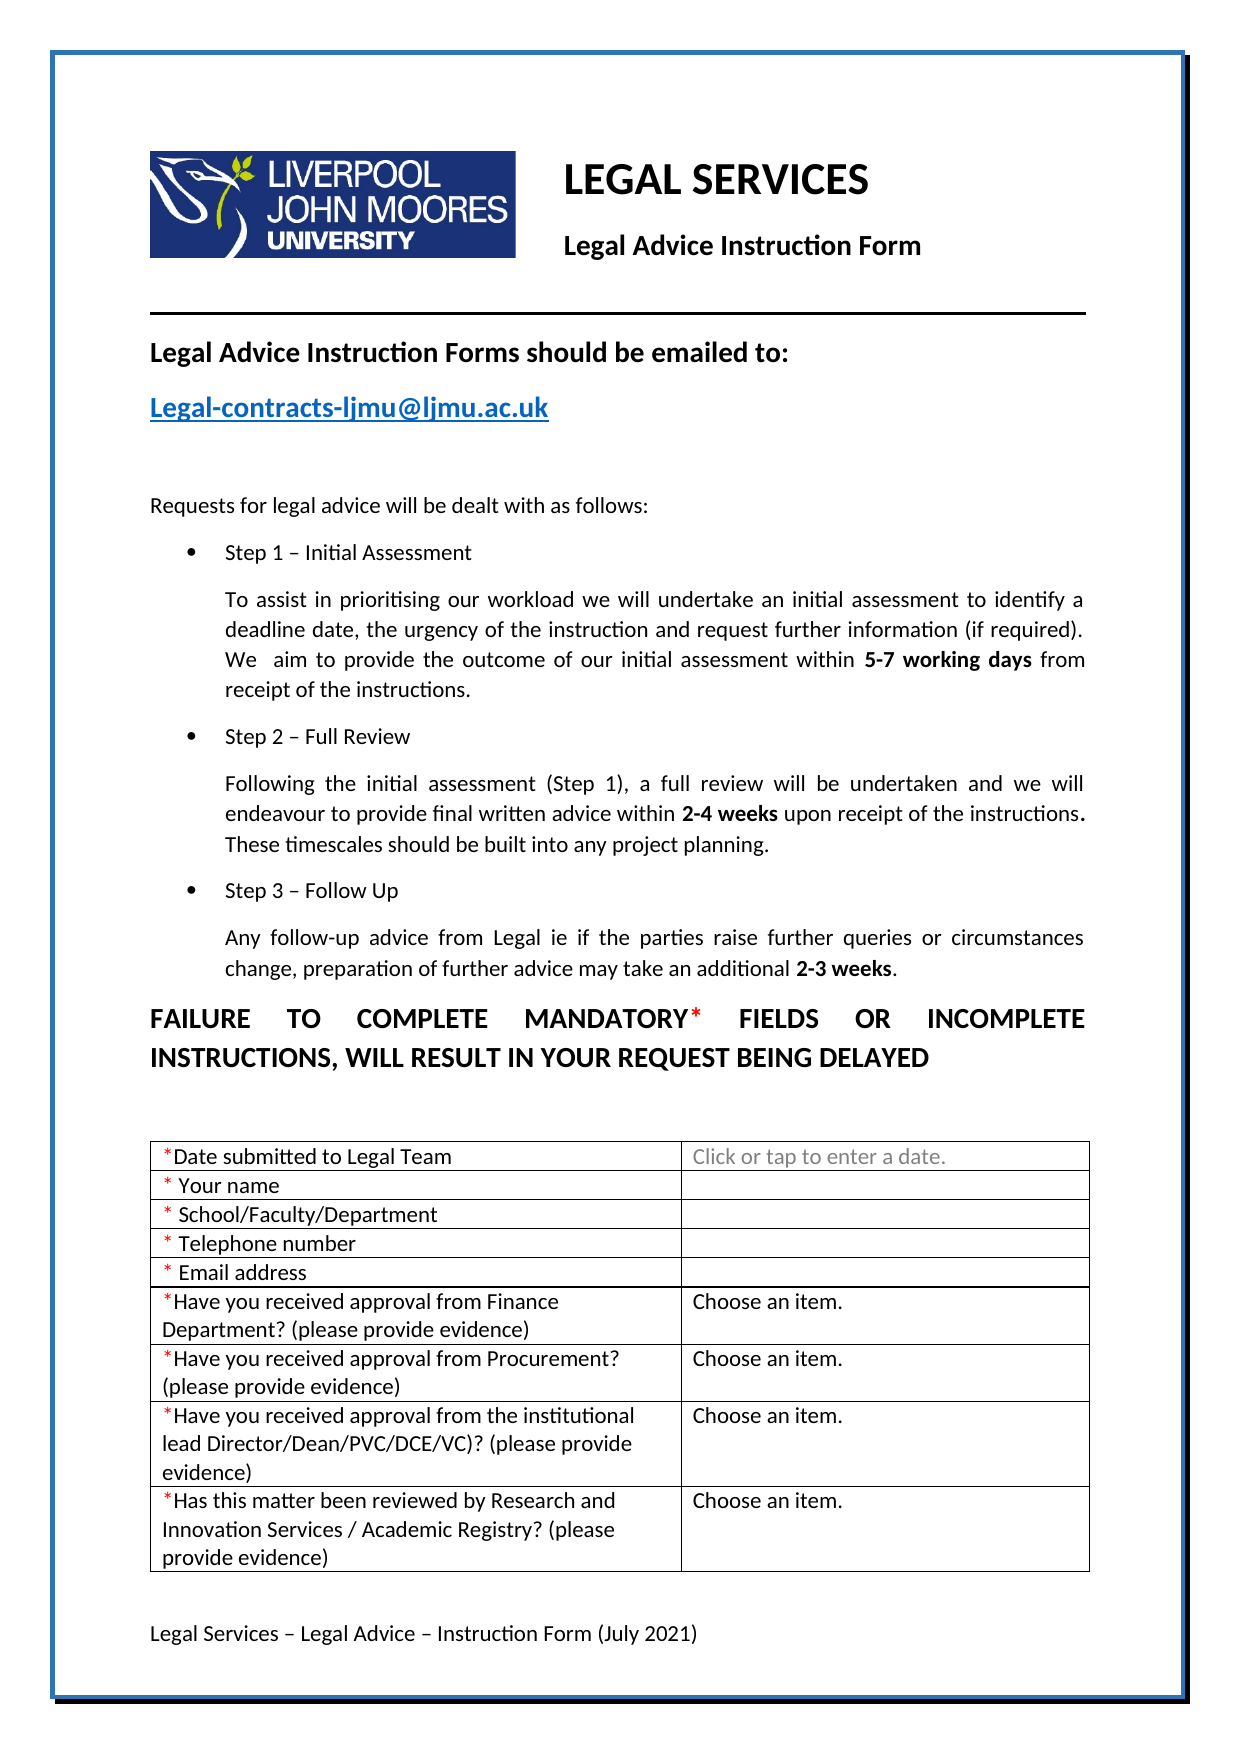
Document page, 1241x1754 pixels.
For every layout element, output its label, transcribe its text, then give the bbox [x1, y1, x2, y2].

text Failure to complete mandatory* fields or incomplete instructions, will result in your request being DELAYED [150, 1001, 1086, 1075]
picture [150, 151, 516, 258]
table_cell *Have you received approval from Procurement? (please provide evidence) [151, 1345, 681, 1401]
table_cell [682, 1258, 1089, 1286]
list Step 1 – Initial Assessment [187, 538, 1086, 566]
table_cell *Have you received approval from the institutional lead Director/Dean/PVC/DCE/VC)? (please provide evidence) [151, 1402, 681, 1486]
text Requests for legal advice will be dealt with as follows: [150, 491, 1086, 519]
list Step 3 – Follow Up [187, 877, 1086, 905]
table_cell [682, 1171, 1089, 1199]
table_cell * School/Faculty/Department [151, 1200, 681, 1228]
text Legal-contracts-ljmu@ljmu.ac.uk [150, 389, 1086, 425]
text LEGAL SERVICES [150, 150, 1086, 206]
table_header *Date submitted to Legal Team [151, 1142, 681, 1170]
text To assist in prioritising our workload we will undertake an initial assessment to identify a deadline date, the urgency of the instruction and request further information (if required). We aim to provide the outcome of our initial assessment within 5-7 working days from receipt of the instructions. [225, 585, 1086, 704]
table_cell * Your name [151, 1171, 681, 1199]
list Step 2 – Full Review [187, 722, 1086, 751]
text Any follow-up advice from Legal ie if the parties raise further queries or circumstances change, preparation of further advice may take an additional 2-3 weeks. [225, 923, 1086, 982]
text Legal Advice Instruction Forms should be emailed to: [150, 334, 1086, 370]
table_cell [682, 1229, 1089, 1257]
table_cell * Telephone number [151, 1229, 681, 1257]
text Legal Advice Instruction Form [150, 227, 1086, 263]
text Following the initial assessment (Step 1), a full review will be undertaken and we will endeavour to provide final written advice within 2-4 weeks upon receipt of the instructions. These timescales should be built into any project planning. [225, 769, 1086, 858]
table_cell *Has this matter been reviewed by Research and Innovation Services / Academic Registry? (please provide evidence) [151, 1487, 681, 1571]
table_cell [682, 1200, 1089, 1228]
table_cell * Email address [151, 1258, 681, 1286]
table_cell *Have you received approval from Finance Department? (please provide evidence) [151, 1288, 681, 1343]
